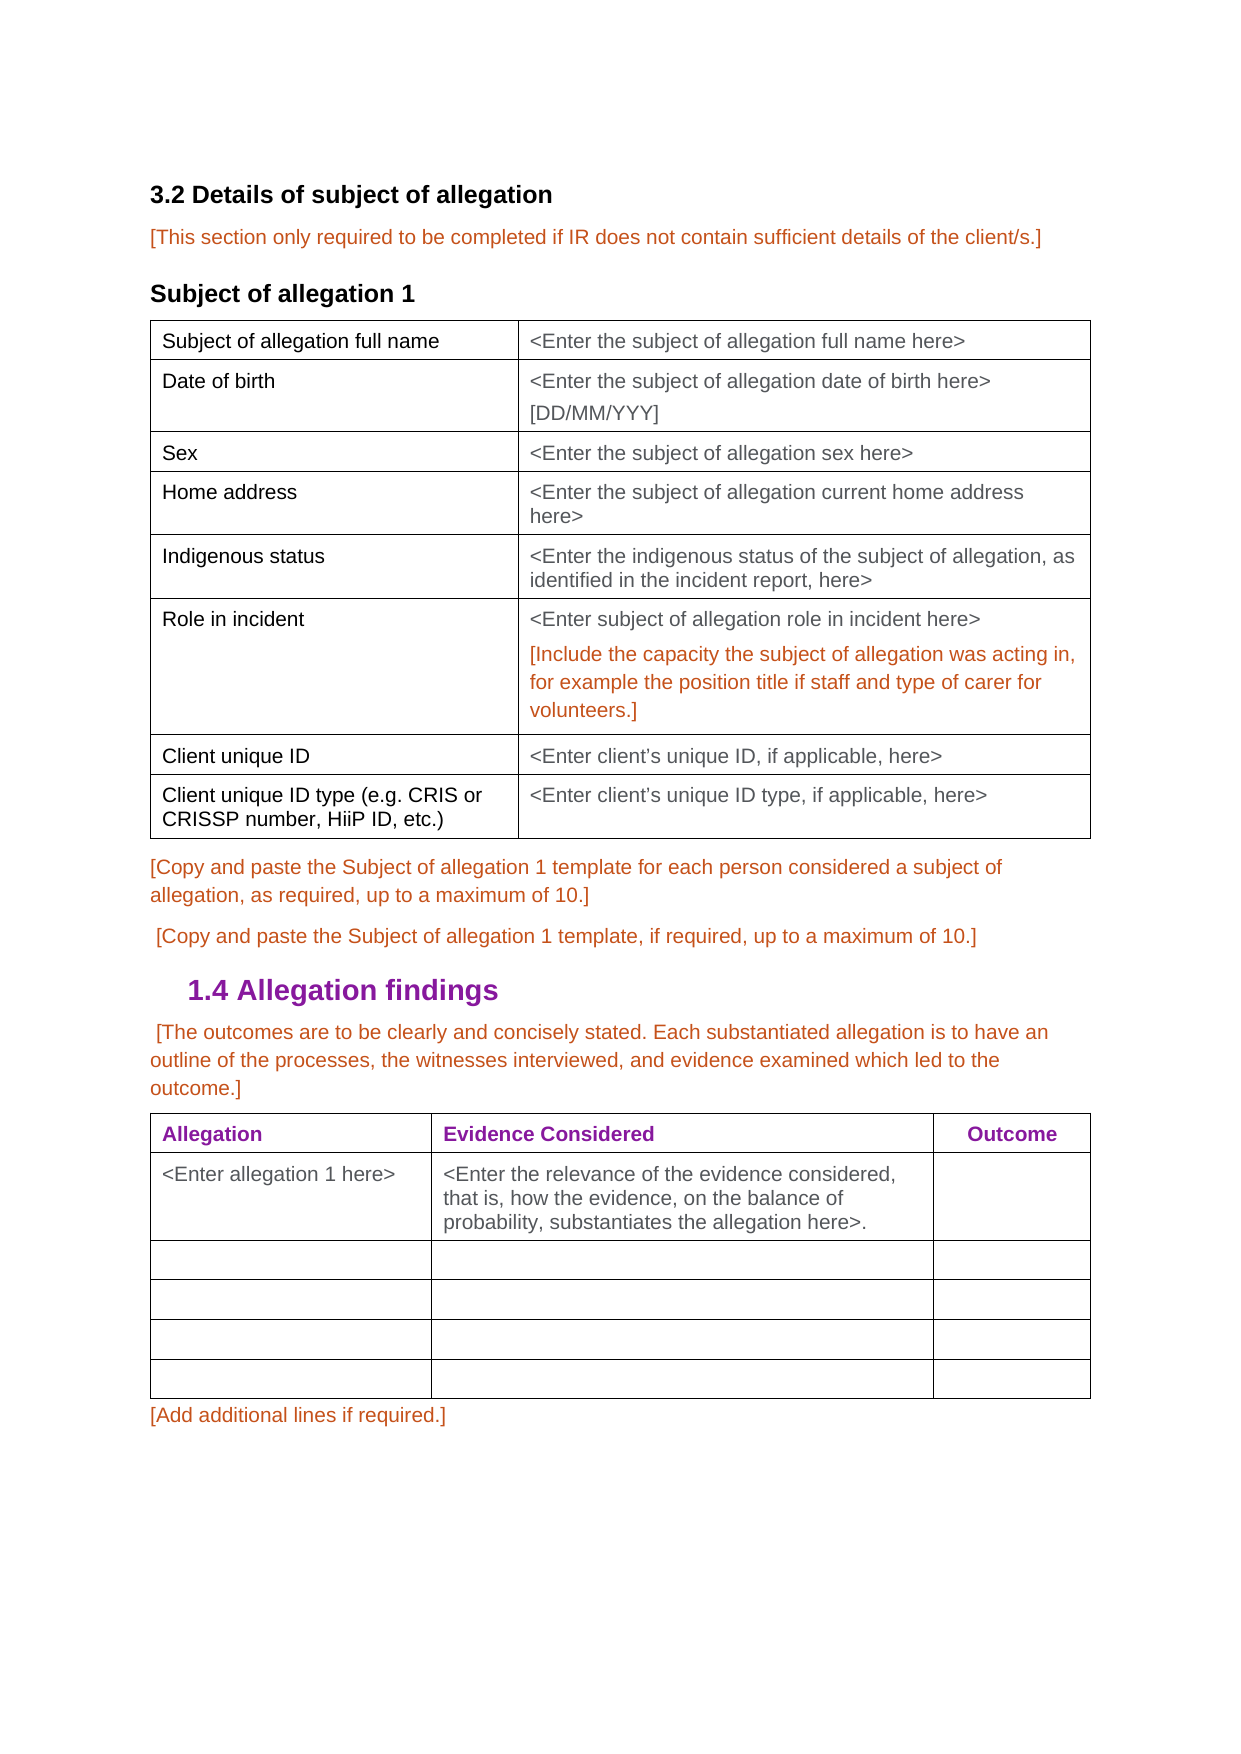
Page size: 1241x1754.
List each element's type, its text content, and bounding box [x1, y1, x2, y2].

table_cell Role in incident [151, 599, 518, 734]
table_cell [934, 1153, 1090, 1240]
subtitle 3.2 Details of subject of allegation [150, 179, 1090, 208]
subtitle Allegation findings [187, 973, 1090, 1006]
table_cell [151, 1360, 431, 1398]
table_cell Sex [151, 432, 518, 471]
table_cell <Enter the indigenous status of the subject of allegation, as identified in the incident report, here> [519, 535, 1090, 598]
table_cell <Enter the subject of allegation sex here> [519, 432, 1090, 471]
table_cell <Enter allegation 1 here> [151, 1153, 431, 1240]
table_cell [151, 1280, 431, 1319]
table_cell <Enter the subject of allegation date of birth here> [DD/MM/YYY] [519, 360, 1090, 431]
table_header Subject of allegation full name [151, 321, 518, 359]
table_cell [432, 1280, 933, 1319]
table_cell <Enter subject of allegation role in incident here> [Include the capacity the subject of allegation was acting in, for example the position title if staff and type of carer for volunteers.] [519, 599, 1090, 734]
table_cell Indigenous status [151, 535, 518, 598]
table_cell <Enter client’s unique ID type, if applicable, here> [519, 775, 1090, 837]
table_header <Enter the subject of allegation full name here> [519, 321, 1090, 359]
table_cell Date of birth [151, 360, 518, 431]
text [Copy and paste the Subject of allegation 1 template, if required, up to a maximum of 10.] [150, 920, 1090, 948]
table_cell [151, 1241, 431, 1279]
subtitle Subject of allegation 1 [150, 278, 1090, 307]
table_cell [432, 1320, 933, 1358]
table_cell Home address [151, 472, 518, 534]
table_cell Client unique ID [151, 735, 518, 774]
table_cell [934, 1360, 1090, 1398]
text [This section only required to be completed if IR does not contain sufficient details of the client/s.] [150, 221, 1090, 249]
table_cell <Enter the relevance of the evidence considered, that is, how the evidence, on the balance of probability, substantiates the allegation here>. [432, 1153, 933, 1240]
table_cell [151, 1320, 431, 1358]
table_header Evidence Considered [432, 1114, 933, 1152]
table_cell [934, 1320, 1090, 1358]
table_header Outcome [934, 1114, 1090, 1152]
table_header Allegation [151, 1114, 431, 1152]
text [Add additional lines if required.] [150, 1399, 1090, 1427]
text [The outcomes are to be clearly and concisely stated. Each substantiated allegation is to have an outline of the processes, the witnesses interviewed, and evidence examined which led to the outcome.] [150, 1016, 1090, 1100]
text [Copy and paste the Subject of allegation 1 template for each person considered a subject of allegation, as required, up to a maximum of 10.] [150, 851, 1090, 907]
table_cell [934, 1280, 1090, 1319]
table_cell <Enter client’s unique ID, if applicable, here> [519, 735, 1090, 774]
table_cell <Enter the subject of allegation current home address here> [519, 472, 1090, 534]
table_cell [432, 1360, 933, 1398]
table_cell [432, 1241, 933, 1279]
table_cell [934, 1241, 1090, 1279]
table_cell Client unique ID type (e.g. CRIS or CRISSP number, HiiP ID, etc.) [151, 775, 518, 837]
